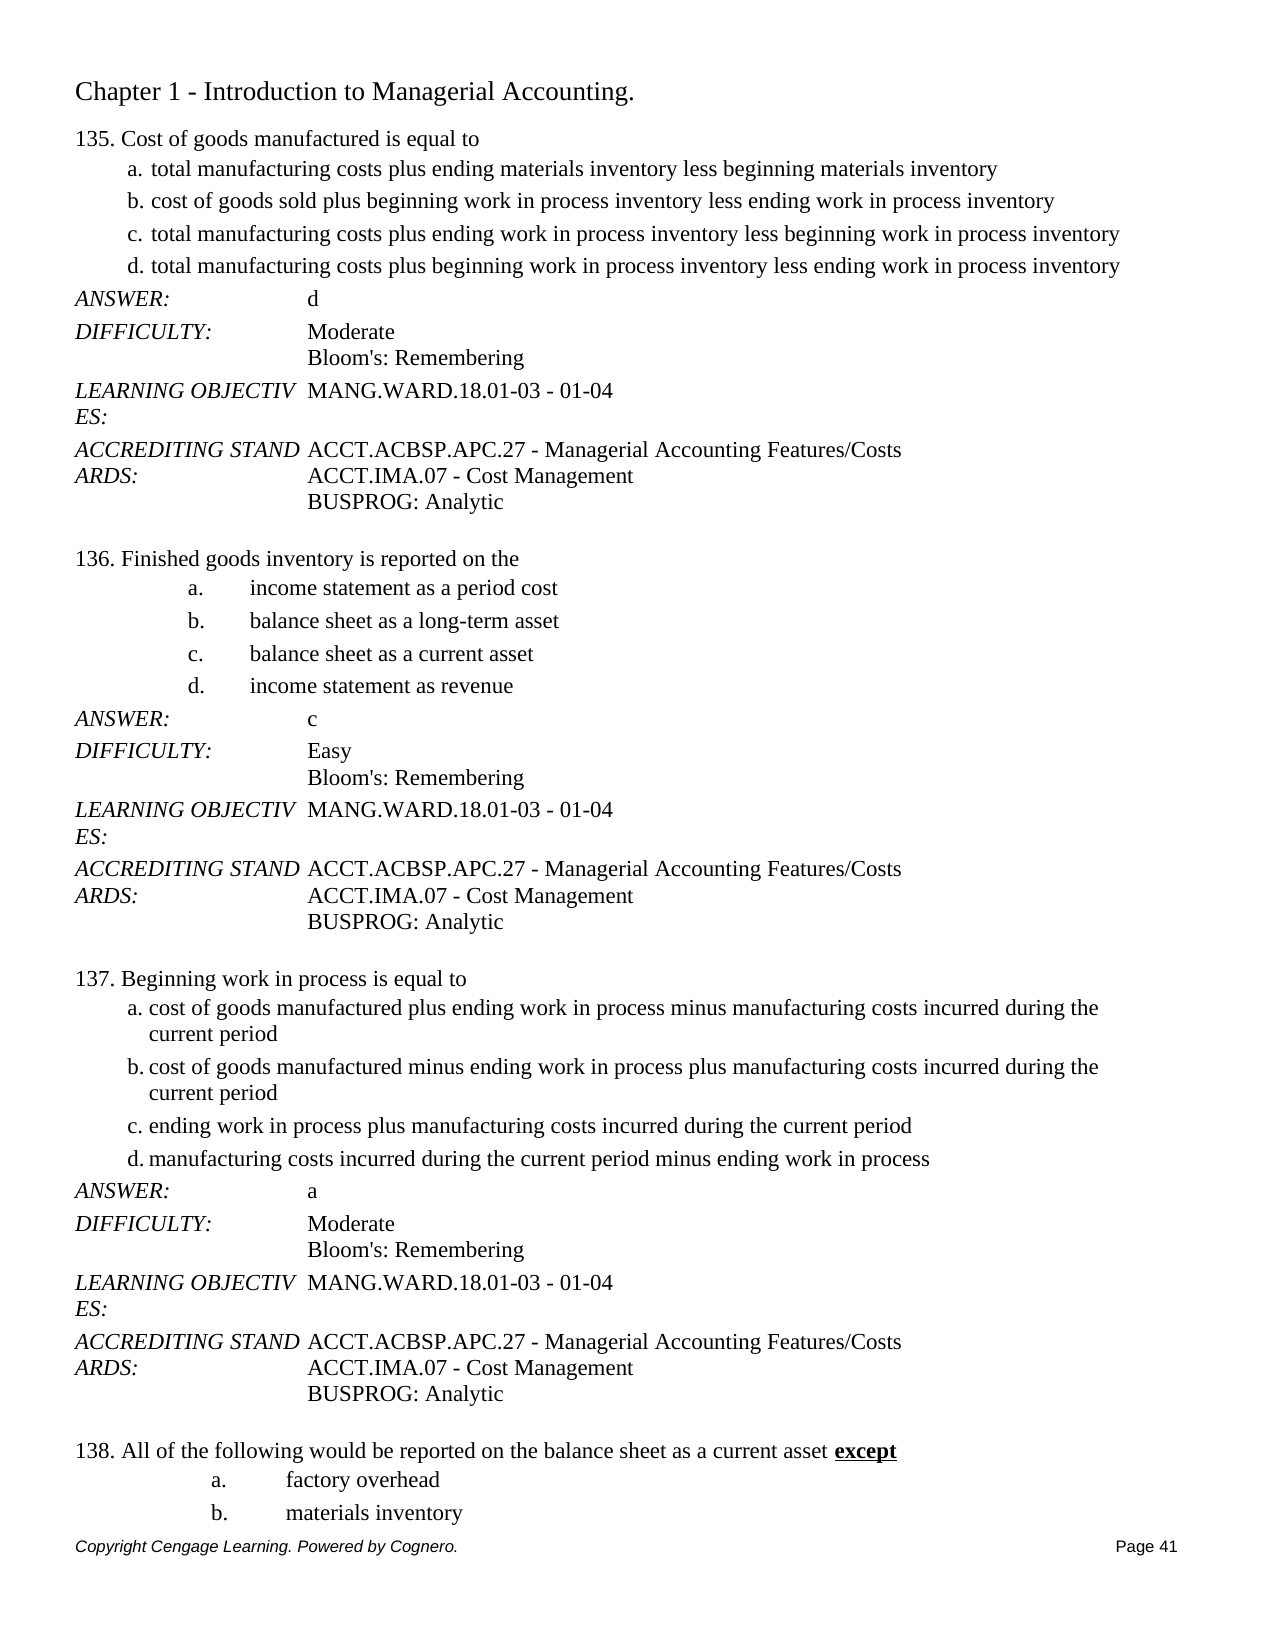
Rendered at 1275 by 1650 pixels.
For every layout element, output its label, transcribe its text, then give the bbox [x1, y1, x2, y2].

table_header 137. Beginning work in process is equal to [75, 965, 1200, 1410]
table_header 136. Finished goods inventory is reported on the [75, 545, 1200, 938]
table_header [75, 1437, 1200, 1529]
table_header 135. Cost of goods manufactured is equal to [75, 125, 1200, 518]
